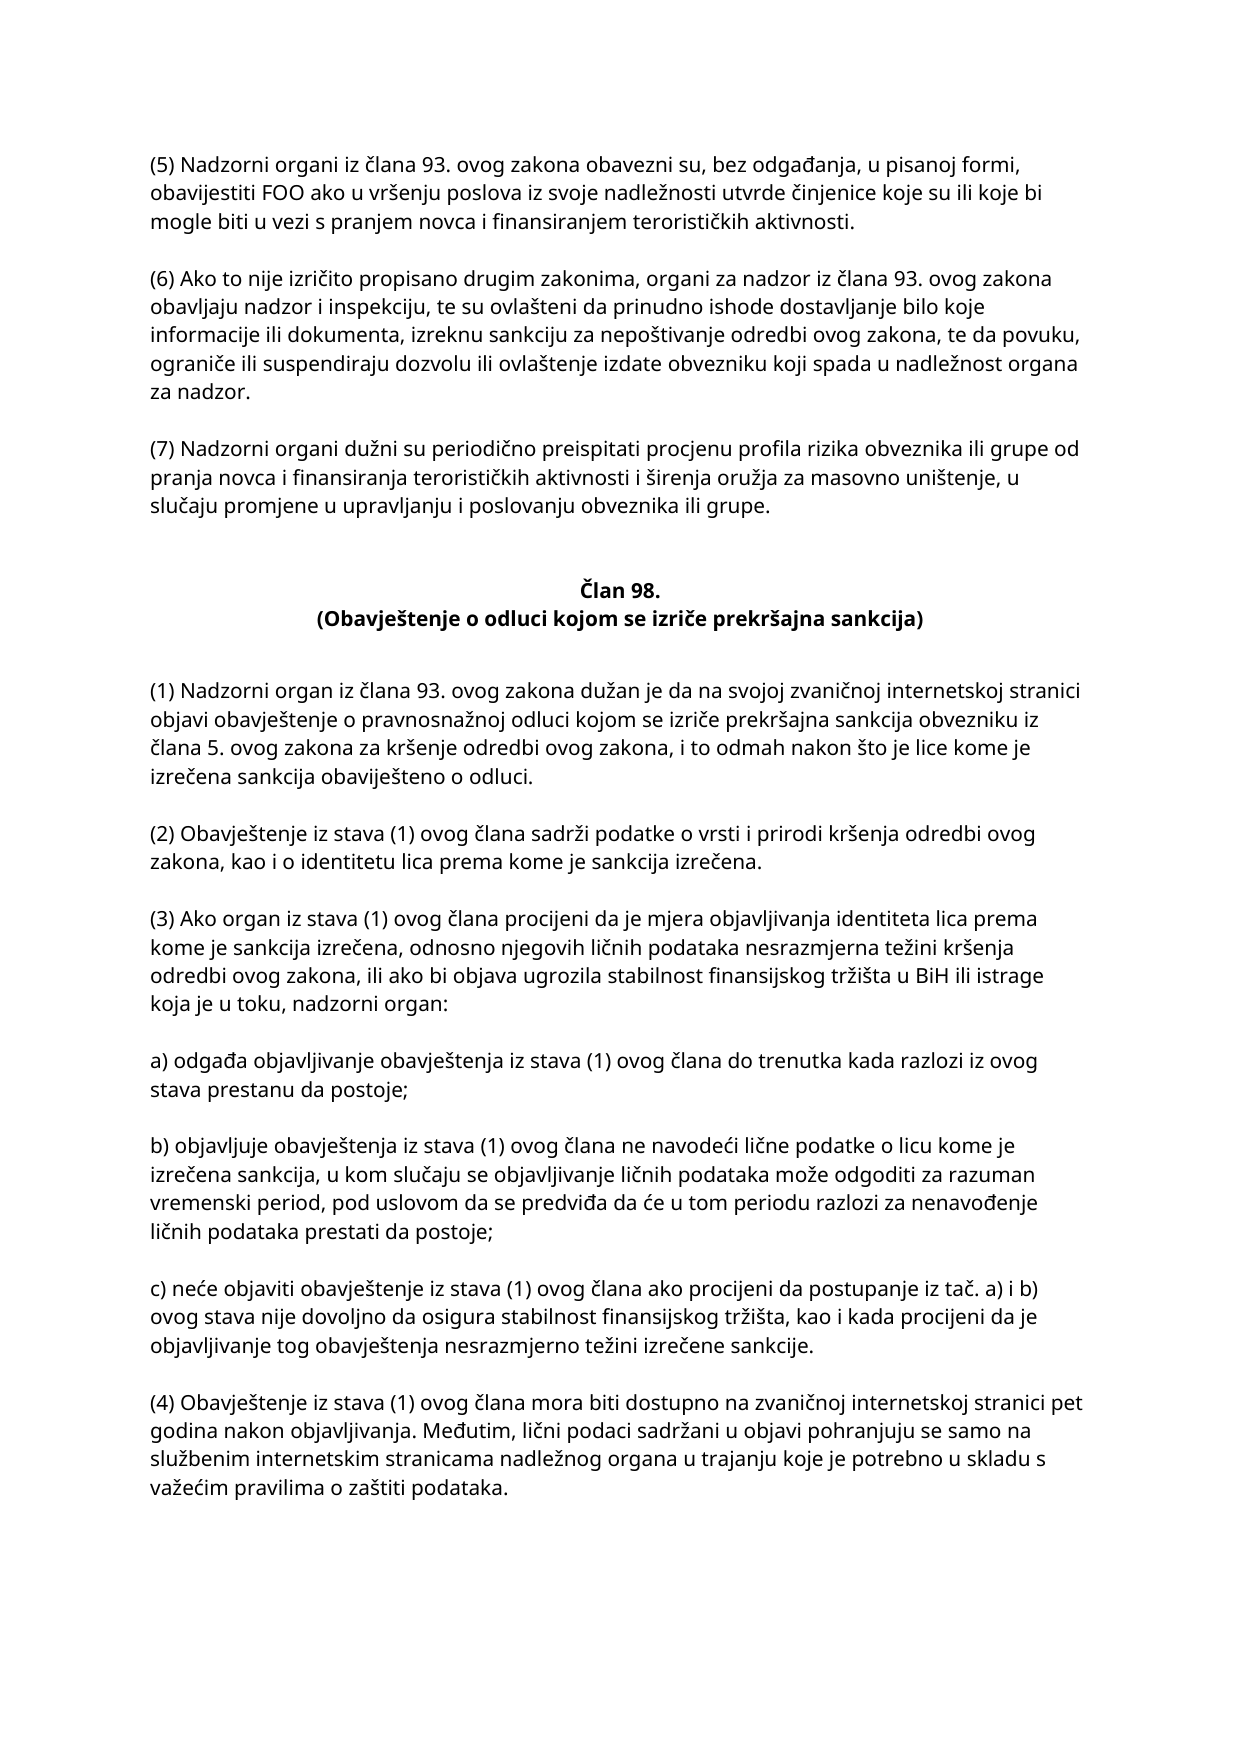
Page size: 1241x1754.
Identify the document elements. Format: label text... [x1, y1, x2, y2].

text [150, 150, 1090, 576]
text Član 98. (Obavještenje o odluci kojom se izriče prekršajna sankcija) [150, 576, 1090, 661]
text (1) Nadzorni organ iz člana 93. ovog zakona dužan je da na svojoj zvaničnoj internetskoj stranici objavi obavještenje o pravnosnažnoj odluci kojom se izriče prekršajna sankcija obvezniku iz člana 5. ovog zakona za kršenje odredbi ovog zakona, i to odmah nakon što je lice kome je izrečena sankcija obaviješteno o odluci. (2) Obavještenje iz stava (1) ovog člana sadrži podatke o vrsti i prirodi kršenja odredbi ovog zakona, kao i o identitetu lica prema kome je sankcija izrečena. (3) Ako organ iz stava (1) ovog člana procijeni da je mjera objavljivanja identiteta lica prema kome je sankcija izrečena, odnosno njegovih ličnih podataka nesrazmjerna težini kršenja odredbi ovog zakona, ili ako bi objava ugrozila stabilnost finansijskog tržišta u BiH ili istrage koja je u toku, nadzorni organ: a) odgađa objavljivanje obavještenja iz stava (1) ovog člana do trenutka kada razlozi iz ovog stava prestanu da postoje; b) objavljuje obavještenja iz stava (1) ovog člana ne navodeći lične podatke o licu kome je izrečena sankcija, u kom slučaju se objavljivanje ličnih podataka može odgoditi za razuman vremenski period, pod uslovom da se predviđa da će u tom periodu razlozi za nenavođenje ličnih podataka prestati da postoje; c) neće objaviti obavještenje iz stava (1) ovog člana ako procijeni da postupanje iz tač. a) i b) ovog stava nije dovoljno da osigura stabilnost finansijskog tržišta, kao i kada procijeni da je objavljivanje tog obavještenja nesrazmjerno težini izrečene sankcije. (4) Obavještenje iz stava (1) ovog člana mora biti dostupno na zvaničnoj internetskoj stranici pet godina nakon objavljivanja. Međutim, lični podaci sadržani u objavi pohranjuju se samo na službenim internetskim stranicama nadležnog organa u trajanju koje je potrebno u skladu s važećim pravilima o zaštiti podataka. [150, 677, 1090, 1558]
